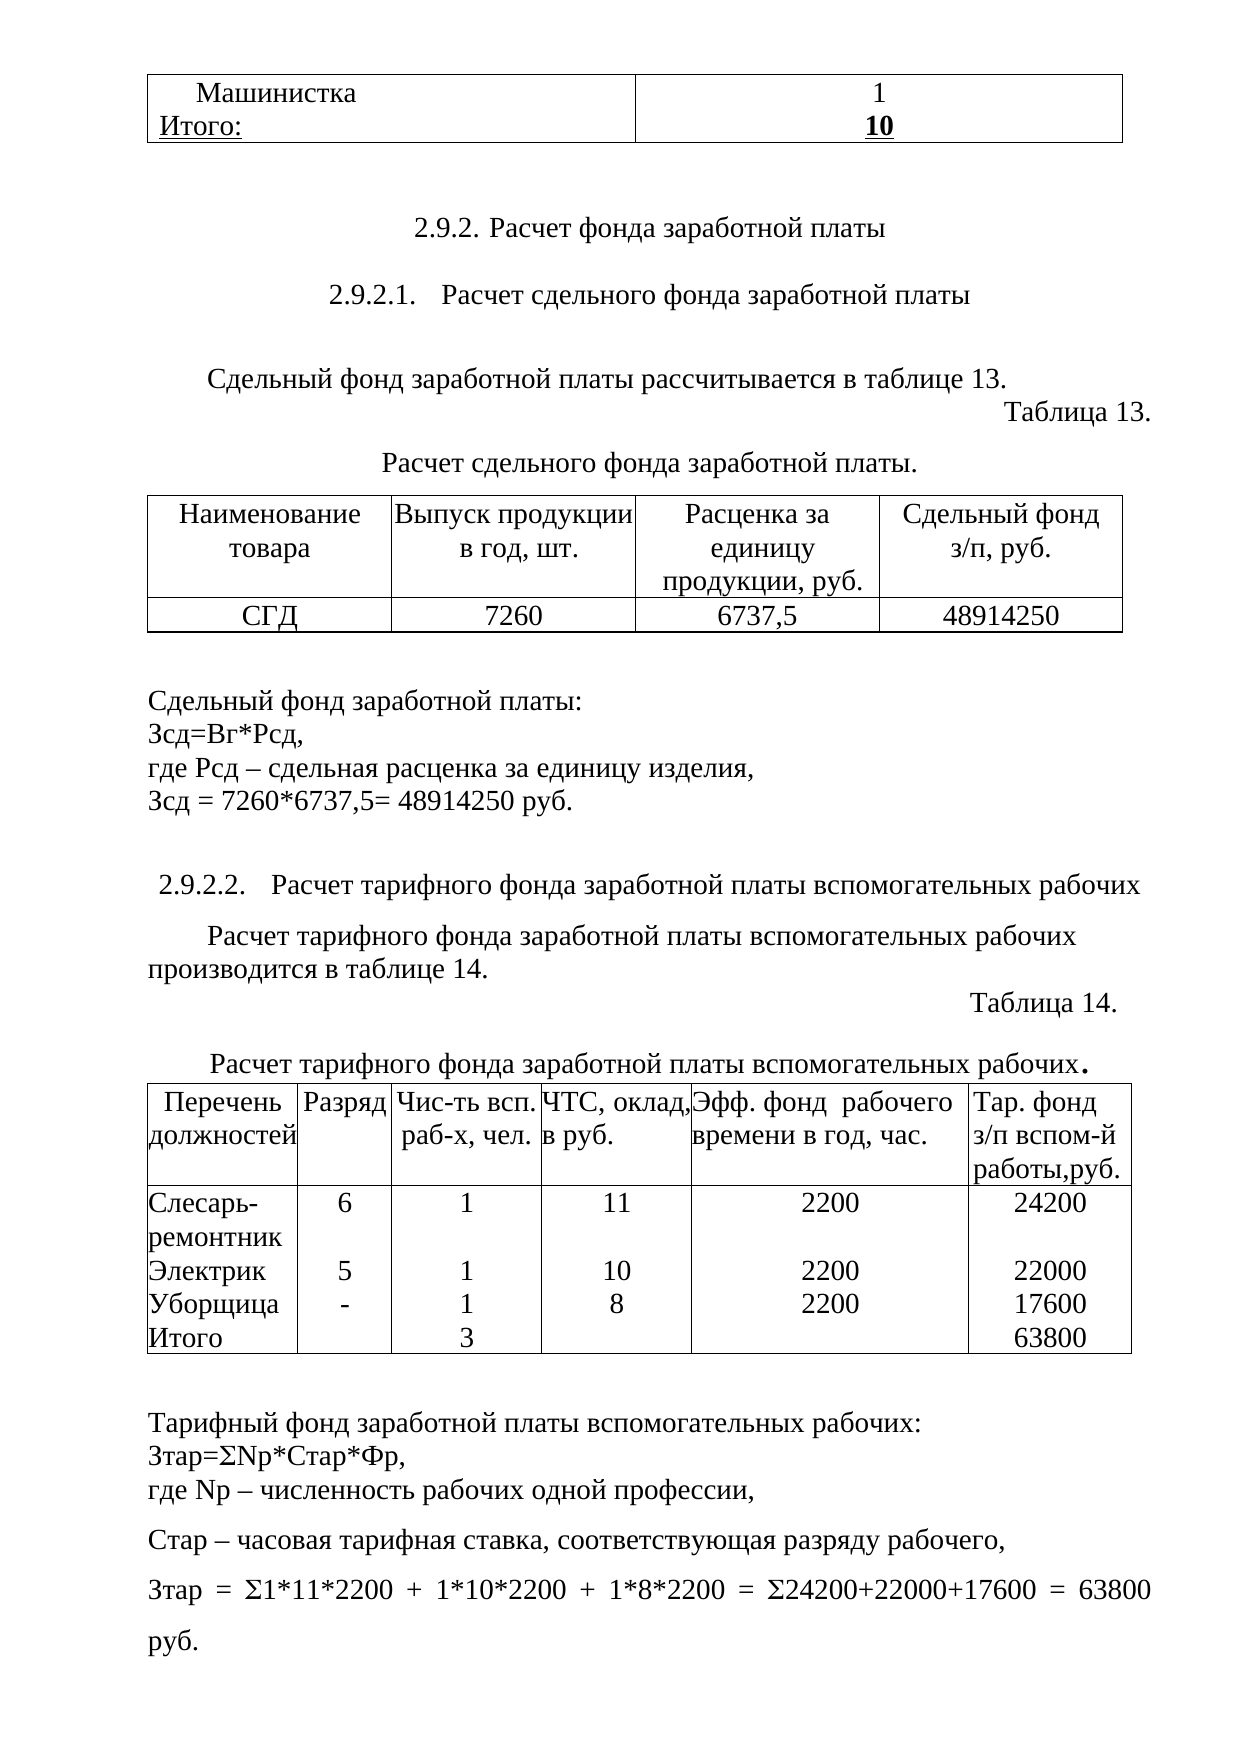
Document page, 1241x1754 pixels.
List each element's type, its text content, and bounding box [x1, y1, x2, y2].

table_header Перечень должностей [148, 1084, 297, 1184]
table_header Тар. фонд з/п вспом-й работы,руб. [969, 1084, 1131, 1184]
table_cell 11 10 8 [542, 1186, 691, 1353]
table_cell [148, 75, 635, 142]
text Зсд = 7260*6737,5= 48914250 руб. [148, 783, 1152, 817]
text Таблица 14. [148, 985, 1152, 1018]
table_cell 2200 2200 2200 [692, 1186, 968, 1353]
text Зтар = 1*11*2200 + 1*10*2200 + 1*8*2200 = 24200+22000+17600 = 63800 руб. [148, 1572, 1152, 1656]
text Сдельный фонд заработной платы: [148, 683, 1152, 716]
table_cell СГД [148, 598, 391, 631]
text Зсд=Вг*Рсд, [148, 716, 1152, 750]
subtitle Расчет сдельного фонда заработной платы. [148, 445, 1152, 478]
text где Np – численность рабочих одной профессии, [148, 1472, 1152, 1505]
table_cell 7260 [392, 598, 635, 631]
table_cell 1 1 1 3 [392, 1186, 541, 1353]
text Расчет тарифного фонда заработной платы вспомогательных рабочих производится в таблице 14. [148, 918, 1152, 985]
text Таблица 13. [148, 394, 1152, 428]
text Тарифный фонд заработной платы вспомогательных рабочих: Зтар=Np*Стар*Фр, [148, 1405, 1152, 1472]
table_header Выпуск продукции в год, шт. [392, 496, 635, 597]
list Расчет сдельного фонда заработной платы [148, 277, 1152, 311]
table_cell 6 5 - [298, 1186, 391, 1353]
table_cell Слесарь-ремонтник Электрик Уборщица Итого [148, 1186, 297, 1353]
table_header Сдельный фонд з/п, руб. [880, 496, 1122, 597]
table_cell 48914250 [880, 598, 1122, 631]
table_header Наименование товара [148, 496, 391, 597]
table_cell 24200 22000 17600 63800 [969, 1186, 1131, 1353]
table_header Эфф. фонд рабочего времени в год, час. [692, 1084, 968, 1184]
table_header Расценка за единицу продукции, руб. [636, 496, 879, 597]
subtitle Расчет тарифного фонда заработной платы вспомогательных рабочих. [148, 1035, 1152, 1083]
text Стар – часовая тарифная ставка, соответствующая разряду рабочего, [148, 1522, 1152, 1556]
list Расчет фонда заработной платы [148, 210, 1152, 244]
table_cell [636, 75, 1122, 142]
table_header Разряд [298, 1084, 391, 1184]
list Расчет тарифного фонда заработной платы вспомогательных рабочих [148, 867, 1152, 901]
text где Рсд – сдельная расценка за единицу изделия, [148, 750, 1152, 783]
table_cell 6737,5 [636, 598, 879, 631]
table_header ЧТС, оклад, в руб. [542, 1084, 691, 1184]
text Сдельный фонд заработной платы рассчитывается в таблице 13. [148, 361, 1152, 394]
table_header Чис-ть всп. раб-х, чел. [392, 1084, 541, 1184]
